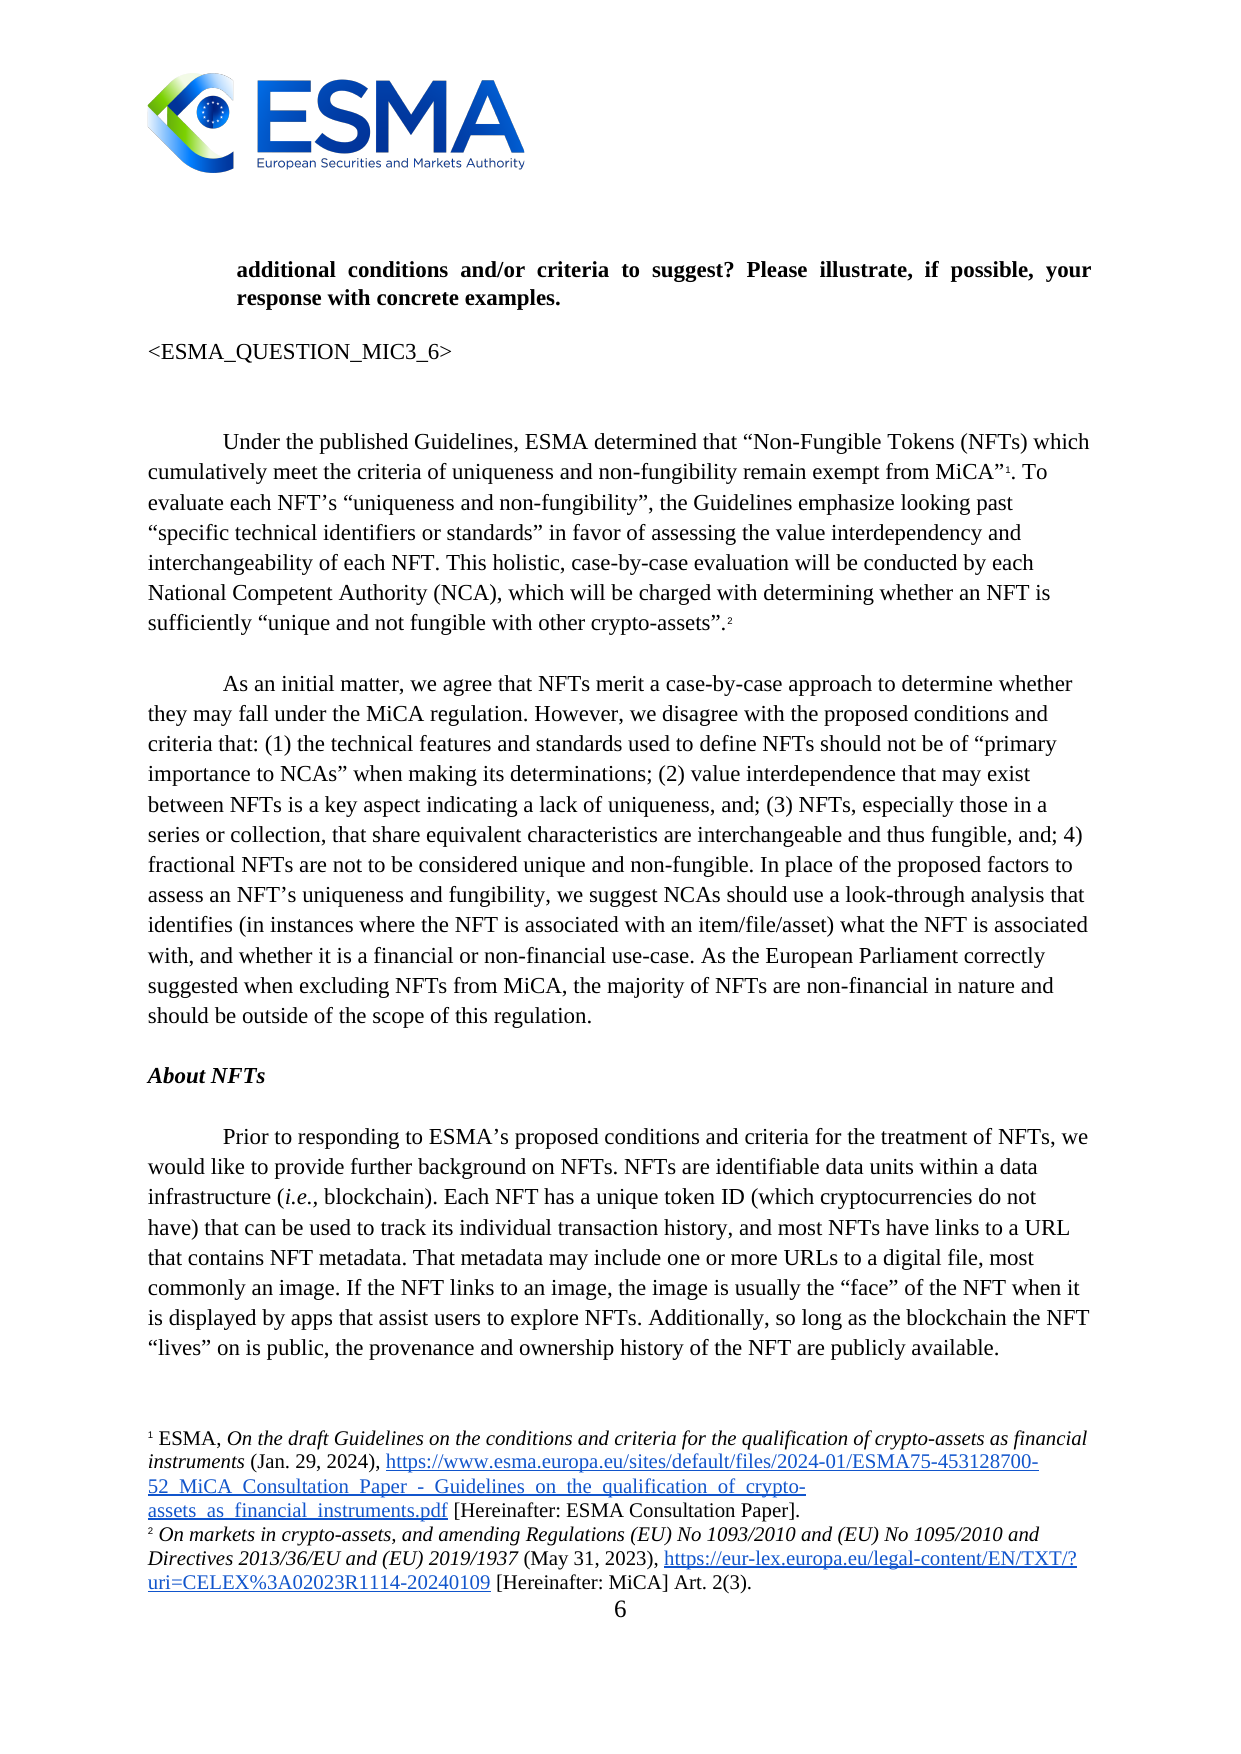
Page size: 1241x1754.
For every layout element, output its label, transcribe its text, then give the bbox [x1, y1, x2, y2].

text <ESMA_QUESTION_MIC3_6> [148, 338, 1092, 364]
text About NFTs [148, 1062, 1092, 1089]
text Under the published Guidelines, ESMA determined that “Non-Fungible Tokens (NFTs) which cumulatively meet the criteria of uniqueness and non-fungibility remain exempt from MiCA”. To evaluate each NFT’s “uniqueness and non-fungibility”, the Guidelines emphasize looking past “specific technical identifiers or standards” in favor of assessing the value interdependency and interchangeability of each NFT. This holistic, case-by-case evaluation will be conducted by each National Competent Authority (NCA), which will be charged with determining whether an NFT is sufficiently “unique and not fungible with other crypto-assets”. [148, 428, 1092, 636]
picture [147, 73, 525, 173]
text Prior to responding to ESMA’s proposed conditions and criteria for the treatment of NFTs, we would like to provide further background on NFTs. NFTs are identifiable data units within a data infrastructure (i.e., blockchain). Each NFT has a unique token ID (which cryptocurrencies do not have) that can be used to track its individual transaction history, and most NFTs have links to a URL that contains NFT metadata. That metadata may include one or more URLs to a digital file, most commonly an image. If the NFT links to an image, the image is usually the “face” of the NFT when it is displayed by apps that assist users to explore NFTs. Additionally, so long as the blockchain the NFT “lives” on is public, the provenance and ownership history of the NFT are publicly available. [148, 1123, 1092, 1361]
text As an initial matter, we agree that NFTs merit a case-by-case approach to determine whether they may fall under the MiCA regulation. However, we disagree with the proposed conditions and criteria that: (1) the technical features and standards used to define NFTs should not be of “primary importance to NCAs” when making its determinations; (2) value interdependence that may exist between NFTs is a key aspect indicating a lack of uniqueness, and; (3) NFTs, especially those in a series or collection, that share equivalent characteristics are interchangeable and thus fungible, and; 4) fractional NFTs are not to be considered unique and non-fungible. In place of the proposed factors to assess an NFT’s uniqueness and fungibility, we suggest NCAs should use a look-through analysis that identifies (in instances where the NFT is associated with an item/file/asset) what the NFT is associated with, and whether it is a financial or non-financial use-case. As the European Parliament correctly suggested when excluding NFTs from MiCA, the majority of NFTs are non-financial in nature and should be outside of the scope of this regulation. [148, 670, 1092, 1028]
